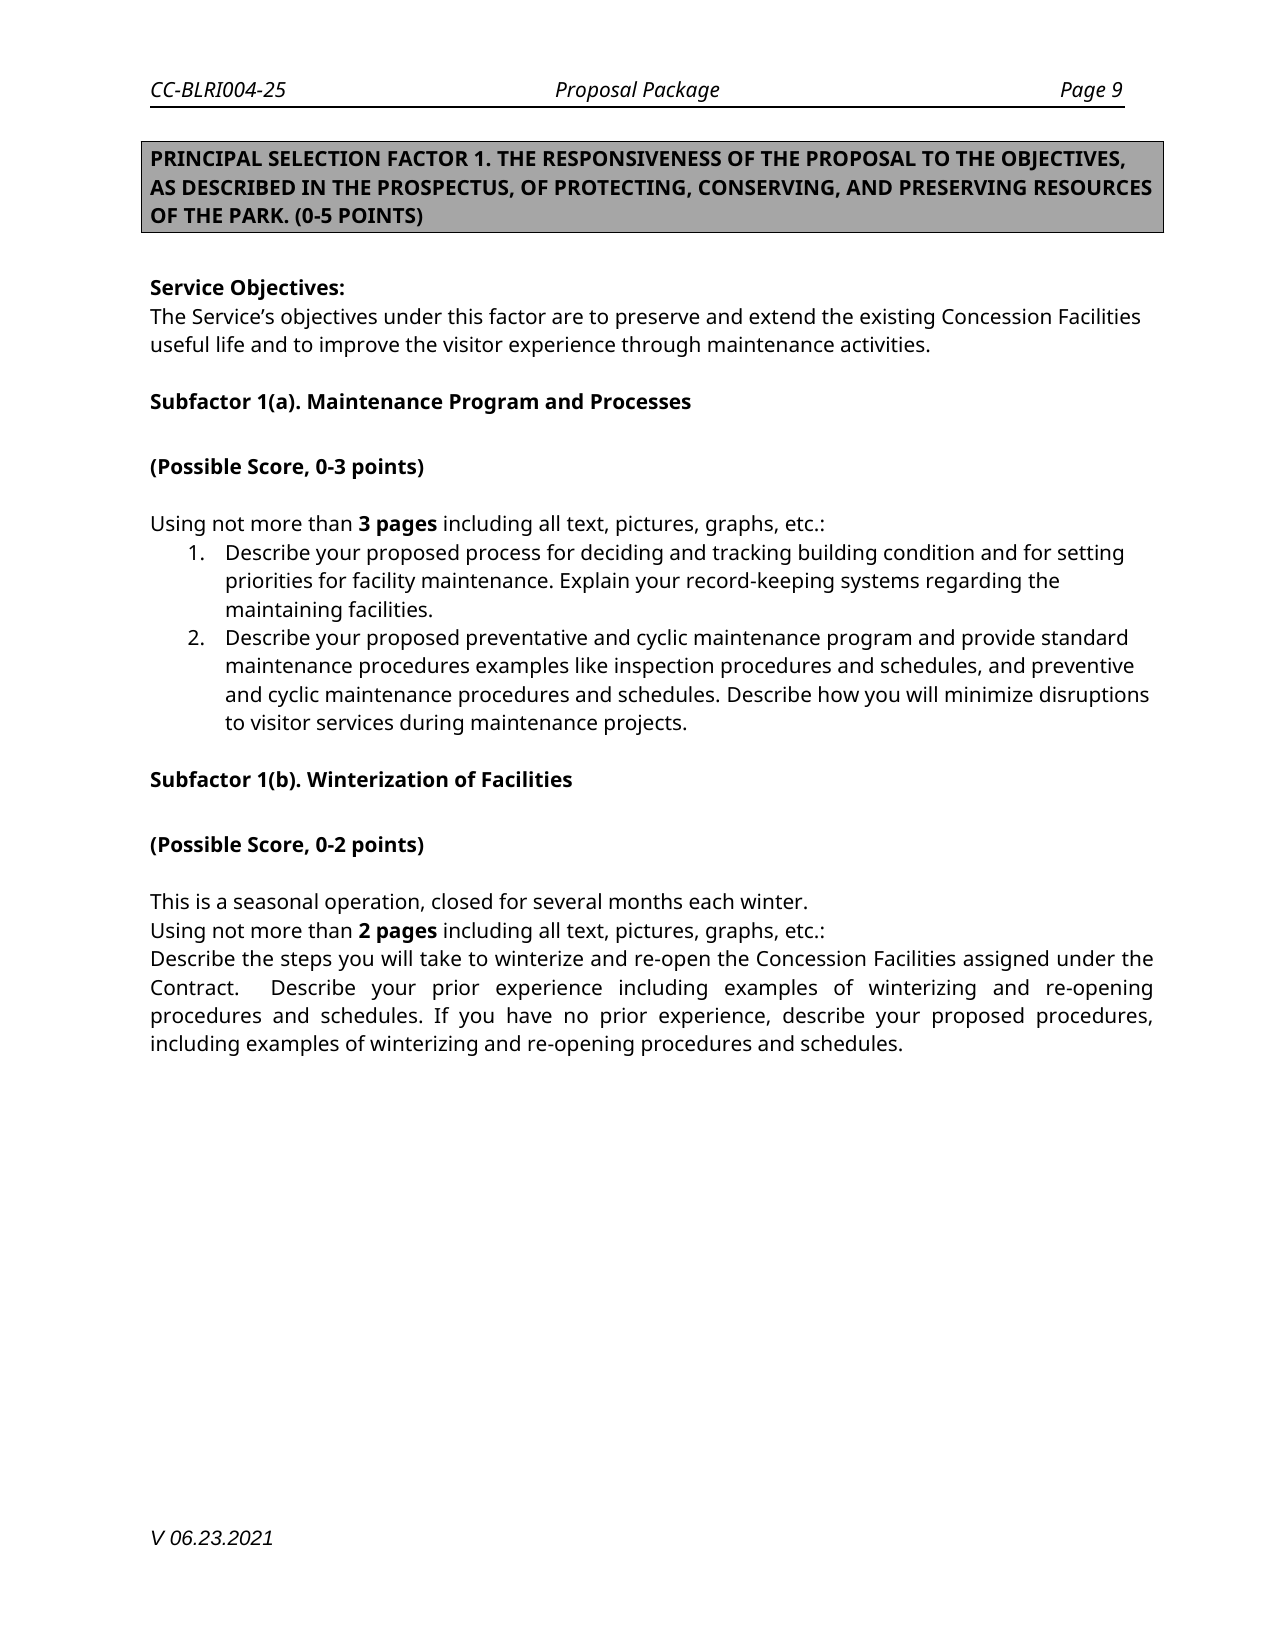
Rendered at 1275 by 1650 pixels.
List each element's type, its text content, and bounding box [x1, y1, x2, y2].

text This is a seasonal operation, closed for several months each winter. [150, 887, 1155, 916]
list Describe your proposed preventative and cyclic maintenance program and provide standard maintenance procedures examples like inspection procedures and schedules, and preventive and cyclic maintenance procedures and schedules. Describe how you will minimize disruptions to visitor services during maintenance projects. [187, 623, 1155, 737]
text Service Objectives: [150, 273, 1155, 302]
text Subfactor 1(a). Maintenance Program and Processes [150, 387, 1155, 416]
subtitle PRINCIPAL SELECTION FACTOR 1. THE RESPONSIVENESS OF THE PROPOSAL TO THE OBJECTIVES, AS DESCRIBED IN THE PROSPECTUS, OF PROTECTING, CONSERVING, AND PRESERVING RESOURCES OF THE PARK. (0-5 POINTS) [142, 142, 1163, 232]
list Describe your proposed process for deciding and tracking building condition and for setting priorities for facility maintenance. Explain your record-keeping systems regarding the maintaining facilities. [187, 538, 1155, 623]
text Describe the steps you will take to winterize and re-open the Concession Facilities assigned under the Contract. Describe your prior experience including examples of winterizing and re-opening procedures and schedules. If you have no prior experience, describe your proposed procedures, including examples of winterizing and re-opening procedures and schedules. [150, 944, 1155, 1058]
text Using not more than 3 pages including all text, pictures, graphs, etc.: [150, 509, 1155, 538]
text Using not more than 2 pages including all text, pictures, graphs, etc.: [150, 916, 1155, 944]
text (Possible Score, 0-3 points) [150, 452, 1155, 481]
text The Service’s objectives under this factor are to preserve and extend the existing Concession Facilities useful life and to improve the visitor experience through maintenance activities. [150, 302, 1155, 359]
text (Possible Score, 0-2 points) [150, 831, 1155, 859]
text Subfactor 1(b). Winterization of Facilities [150, 765, 1155, 794]
